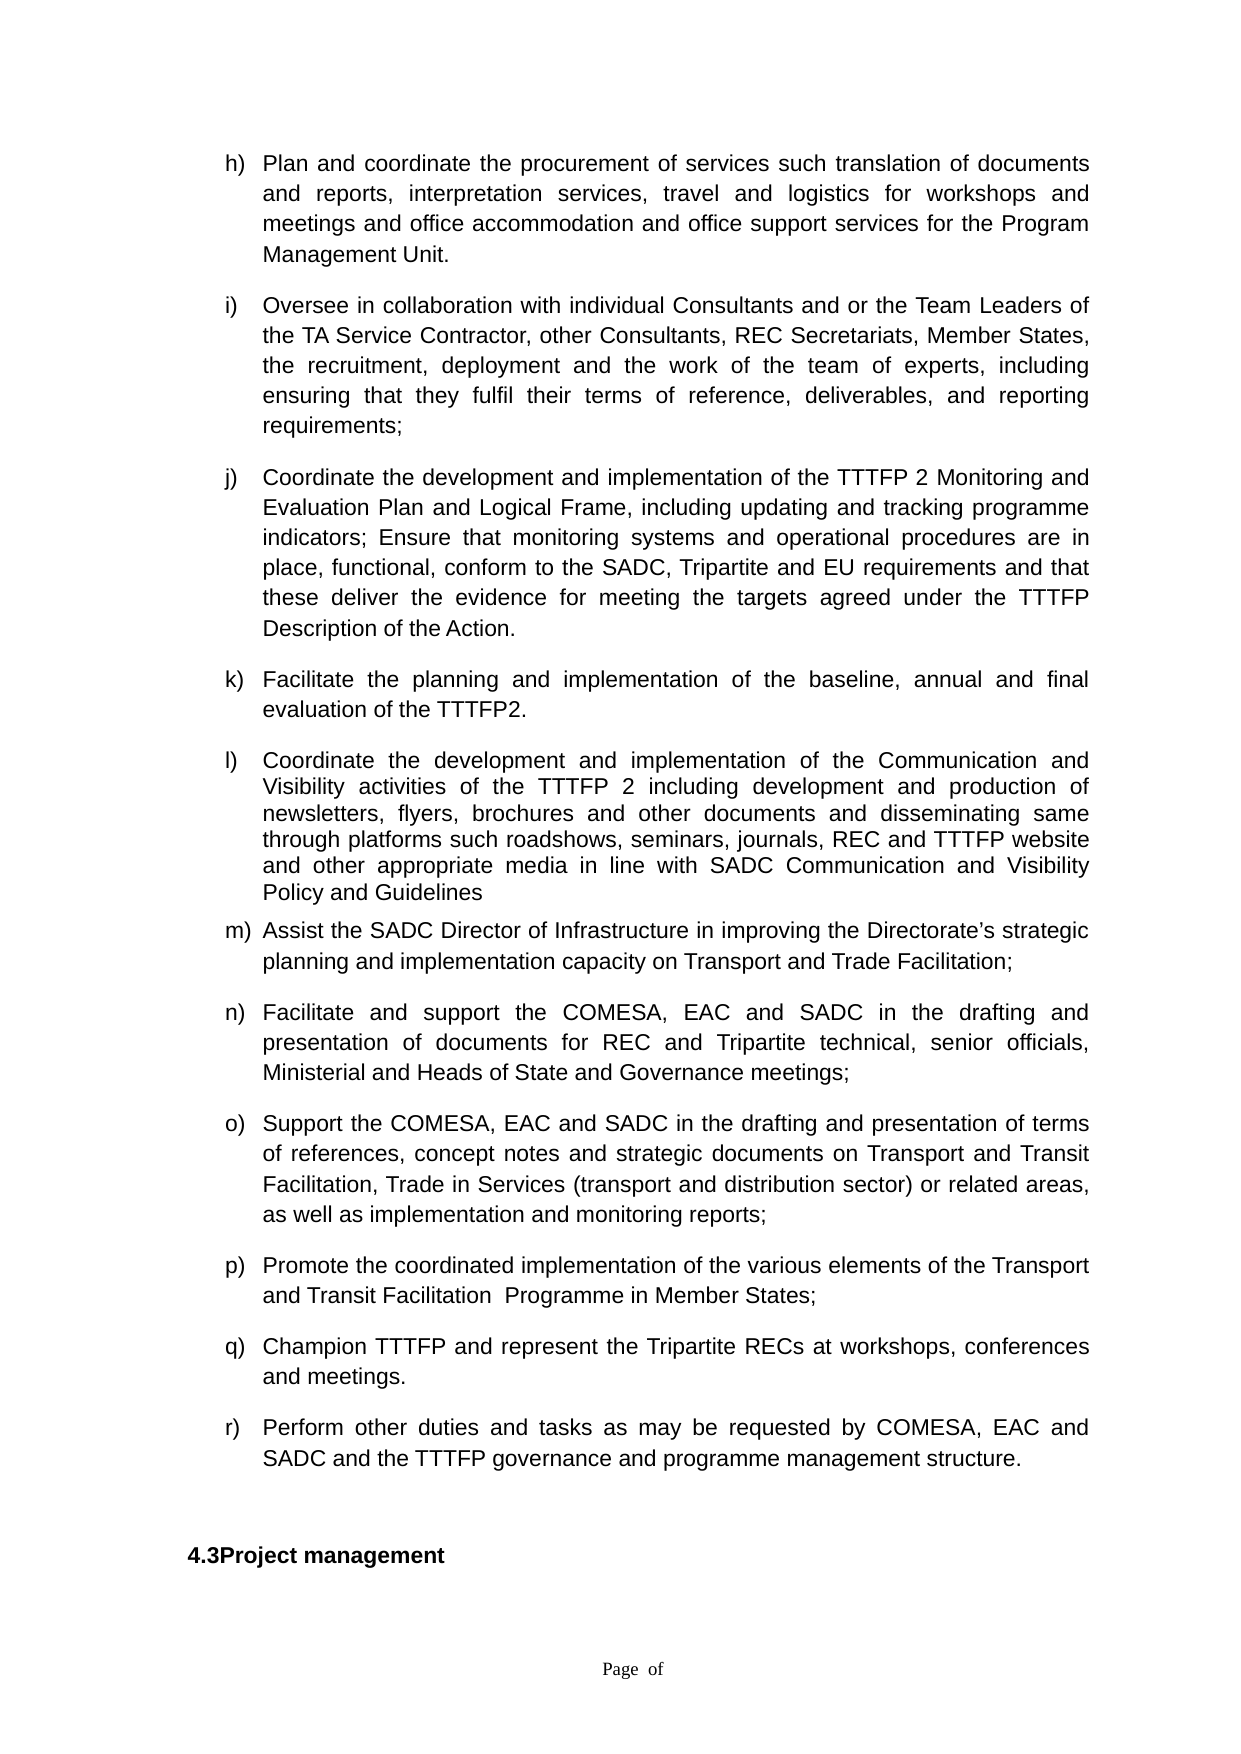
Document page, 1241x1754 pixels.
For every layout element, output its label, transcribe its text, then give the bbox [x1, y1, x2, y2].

text 4.3Project management [187, 1542, 1090, 1569]
list Assist the SADC Director of Infrastructure in improving the Directorate’s strategic planning and implementation capacity on Transport and Trade Facilitation; [225, 917, 1090, 974]
list Oversee in collaboration with individual Consultants and or the Team Leaders of the TA Service Contractor, other Consultants, REC Secretariats, Member States, the recruitment, deployment and the work of the team of experts, including ensuring that they fulfil their terms of reference, deliverables, and reporting requirements; [225, 292, 1090, 439]
list Perform other duties and tasks as may be requested by COMESA, EAC and SADC and the TTTFP governance and programme management structure. [225, 1414, 1090, 1471]
list Plan and coordinate the procurement of services such translation of documents and reports, interpretation services, travel and logistics for workshops and meetings and office accommodation and office support services for the Program Management Unit. [225, 150, 1090, 267]
list Coordinate the development and implementation of the TTTFP 2 Monitoring and Evaluation Plan and Logical Frame, including updating and tracking programme indicators; Ensure that monitoring systems and operational procedures are in place, functional, conform to the SADC, Tripartite and EU requirements and that these deliver the evidence for meeting the targets agreed under the TTTFP Description of the Action. [225, 463, 1090, 641]
list Support the COMESA, EAC and SADC in the drafting and presentation of terms of references, concept notes and strategic documents on Transport and Transit Facilitation, Trade in Services (transport and distribution sector) or related areas, as well as implementation and monitoring reports; [225, 1110, 1090, 1227]
list Promote the coordinated implementation of the various elements of the Transport and Transit Facilitation Programme in Member States; [225, 1252, 1090, 1308]
list Facilitate the planning and implementation of the baseline, annual and final evaluation of the TTTFP2. [225, 666, 1090, 722]
list Facilitate and support the COMESA, EAC and SADC in the drafting and presentation of documents for REC and Tripartite technical, senior officials, Ministerial and Heads of State and Governance meetings; [225, 999, 1090, 1086]
list Champion TTTFP and represent the Tripartite RECs at workshops, conferences and meetings. [225, 1333, 1090, 1390]
list Coordinate the development and implementation of the Communication and Visibility activities of the TTTFP 2 including development and production of newsletters, flyers, brochures and other documents and disseminating same through platforms such roadshows, seminars, journals, REC and TTTFP website and other appropriate media in line with SADC Communication and Visibility Policy and Guidelines [225, 747, 1090, 905]
